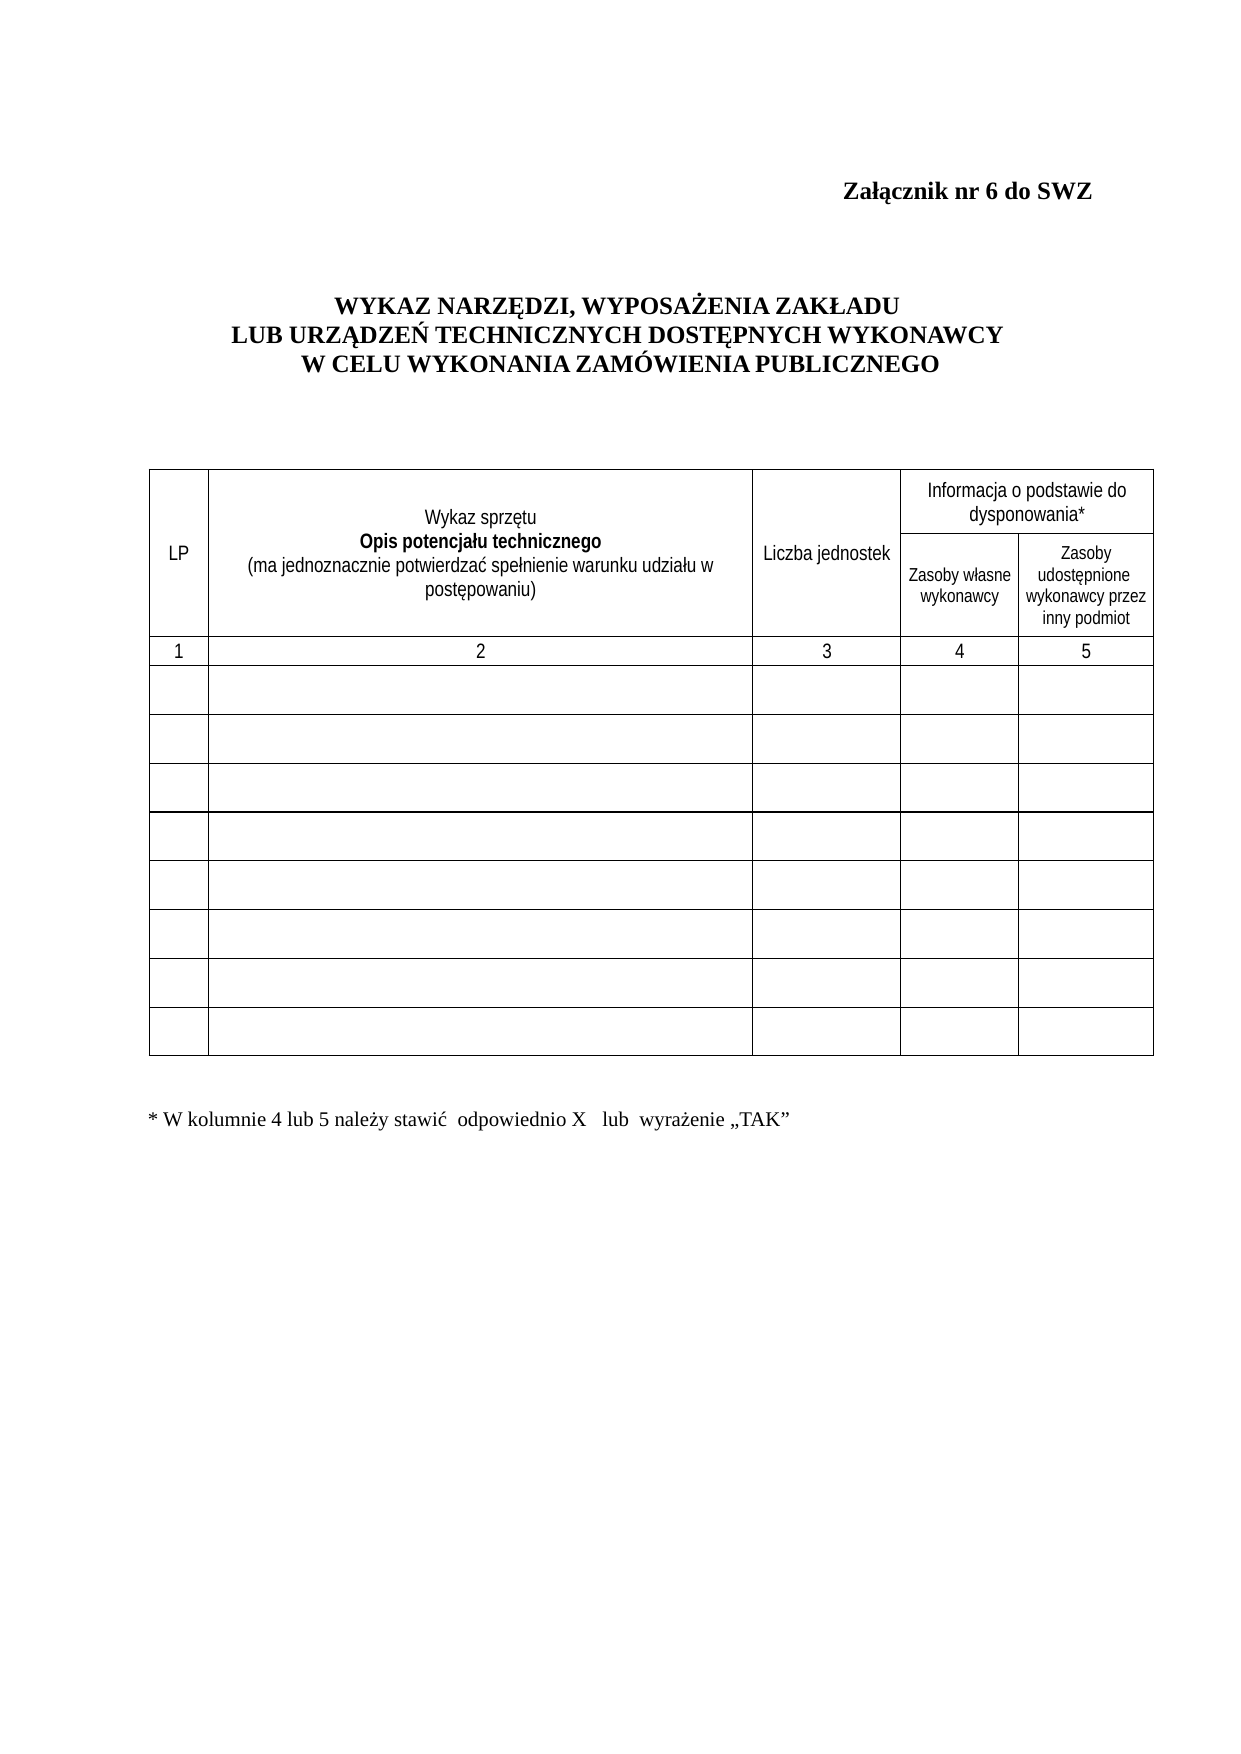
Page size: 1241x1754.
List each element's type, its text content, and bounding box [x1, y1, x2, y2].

text Załącznik nr 6 do SWZ [148, 176, 1093, 205]
table_header Liczba jednostek [753, 470, 900, 636]
table_cell [209, 861, 752, 909]
table_cell [209, 910, 752, 958]
table_cell Zasoby własne wykonawcy [901, 534, 1018, 636]
table_cell [209, 715, 752, 762]
table_cell 2 [209, 637, 752, 664]
table_cell [1019, 813, 1153, 860]
table_cell [209, 764, 752, 811]
table_cell [901, 861, 1018, 909]
table_cell [901, 959, 1018, 1007]
table_cell [753, 959, 900, 1007]
table_cell [150, 1008, 208, 1054]
table_cell [753, 764, 900, 811]
table_cell [150, 861, 208, 909]
table_cell [1019, 1008, 1153, 1054]
table_cell [753, 1008, 900, 1054]
table_cell [753, 910, 900, 958]
table_cell 4 [901, 637, 1018, 664]
table_cell [209, 1008, 752, 1054]
table_cell 1 [150, 637, 208, 664]
table_cell [150, 959, 208, 1007]
table_cell [209, 959, 752, 1007]
table_header LP [150, 470, 208, 636]
table_cell [209, 666, 752, 713]
table_cell [209, 813, 752, 860]
table_cell 5 [1019, 637, 1153, 664]
table_cell Zasoby udostępnione wykonawcy przez inny podmiot [1019, 534, 1153, 636]
table_cell [901, 666, 1018, 713]
table_cell [150, 813, 208, 860]
table_cell [901, 715, 1018, 762]
table_header Informacja o podstawie do dysponowania* [901, 470, 1153, 533]
table_cell [150, 715, 208, 762]
text * W kolumnie 4 lub 5 należy stawić odpowiednio X lub wyrażenie „TAK” [148, 1107, 1140, 1131]
table_cell [901, 813, 1018, 860]
table_cell [150, 910, 208, 958]
table_cell [150, 764, 208, 811]
table_cell [753, 861, 900, 909]
table_cell [901, 1008, 1018, 1054]
table_cell [753, 813, 900, 860]
table_cell [1019, 861, 1153, 909]
table_cell [1019, 959, 1153, 1007]
table_cell [1019, 910, 1153, 958]
table_cell [901, 910, 1018, 958]
text WYKAZ NARZĘDZI, WYPOSAŻENIA ZAKŁADU LUB URZĄDZEŃ TECHNICZNYCH DOSTĘPNYCH WYKONAWCY W CELU WYKONANIA ZAMÓWIENIA PUBLICZNEGO [148, 291, 1093, 378]
table_header Wykaz sprzętu Opis potencjału technicznego (ma jednoznacznie potwierdzać spełnienie warunku udziału w postępowaniu) [209, 470, 752, 636]
table_cell [150, 666, 208, 713]
table_cell [1019, 764, 1153, 811]
table_cell [753, 666, 900, 713]
table_cell 3 [753, 637, 900, 664]
table_cell [1019, 666, 1153, 713]
table_cell [901, 764, 1018, 811]
table_cell [1019, 715, 1153, 762]
table_cell [753, 715, 900, 762]
